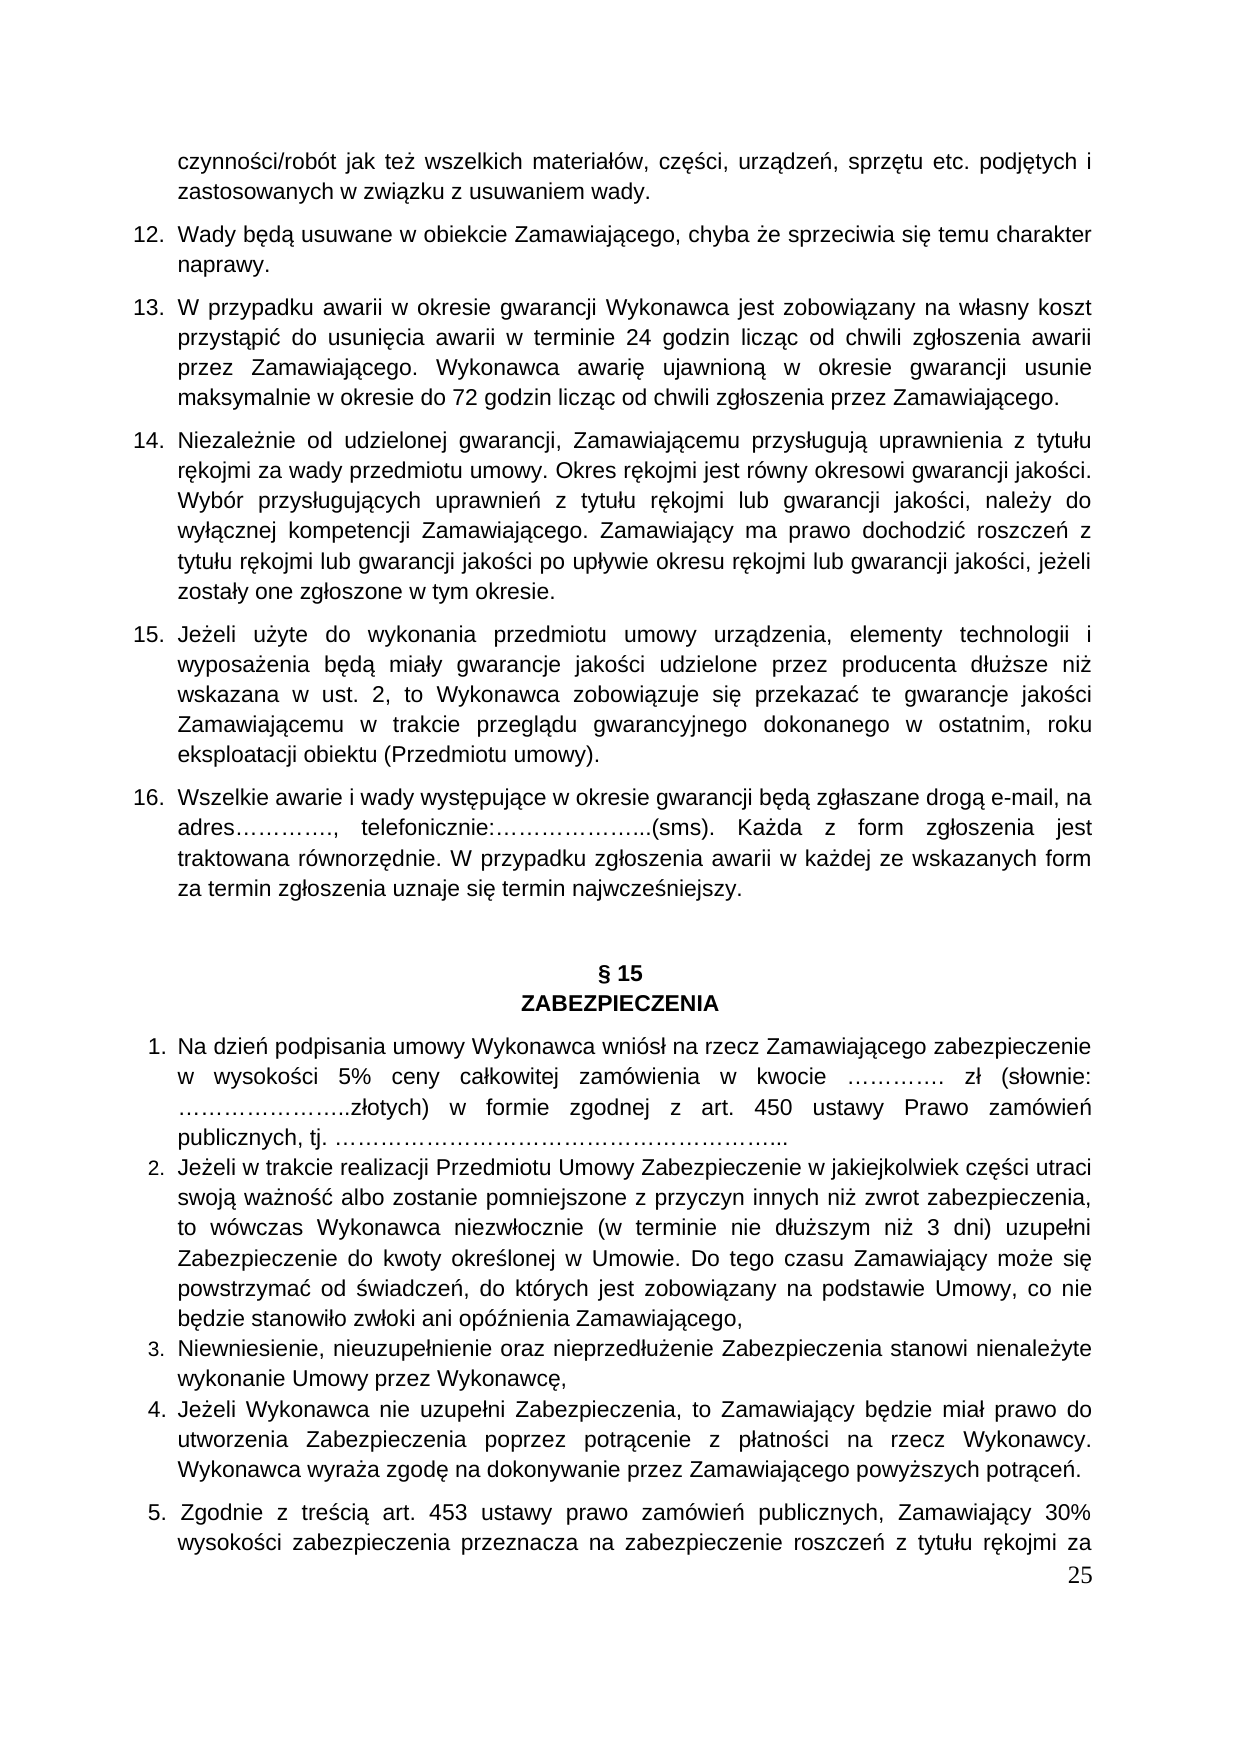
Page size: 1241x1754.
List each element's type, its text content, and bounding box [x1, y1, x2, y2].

list Niewniesienie, nieuzupełnienie oraz nieprzedłużenie Zabezpieczenia stanowi nienależyte wykonanie Umowy przez Wykonawcę, [148, 1335, 1092, 1392]
list Na dzień podpisania umowy Wykonawca wniósł na rzecz Zamawiającego zabezpieczenie w wysokości 5% ceny całkowitej zamówienia w kwocie …………. zł (słownie: …………………..złotych) w formie zgodnej z art. 450 ustawy Prawo zamówień publicznych, tj. …………………………………………………... [148, 1033, 1092, 1150]
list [133, 148, 1092, 204]
text § 15 [148, 960, 1092, 987]
list W przypadku awarii w okresie gwarancji Wykonawca jest zobowiązany na własny koszt przystąpić do usunięcia awarii w terminie 24 godzin licząc od chwili zgłoszenia awarii przez Zamawiającego. Wykonawca awarię ujawnioną w okresie gwarancji usunie maksymalnie w okresie do 72 godzin licząc od chwili zgłoszenia przez Zamawiającego. [133, 293, 1092, 411]
list Wszelkie awarie i wady występujące w okresie gwarancji będą zgłaszane drogą e-mail, na adres…………., telefonicznie:………………...(sms). Każda z form zgłoszenia jest traktowana równorzędnie. W przypadku zgłoszenia awarii w każdej ze wskazanych form za termin zgłoszenia uznaje się termin najwcześniejszy. [133, 784, 1092, 901]
text ZABEZPIECZENIA [148, 990, 1092, 1017]
list Niezależnie od udzielonej gwarancji, Zamawiającemu przysługują uprawnienia z tytułu rękojmi za wady przedmiotu umowy. Okres rękojmi jest równy okresowi gwarancji jakości. Wybór przysługujących uprawnień z tytułu rękojmi lub gwarancji jakości, należy do wyłącznej kompetencji Zamawiającego. Zamawiający ma prawo dochodzić roszczeń z tytułu rękojmi lub gwarancji jakości po upływie okresu rękojmi lub gwarancji jakości, jeżeli zostały one zgłoszone w tym okresie. [133, 427, 1092, 604]
list Wady będą usuwane w obiekcie Zamawiającego, chyba że sprzeciwia się temu charakter naprawy. [133, 221, 1092, 277]
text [148, 1499, 1092, 1555]
list Jeżeli w trakcie realizacji Przedmiotu Umowy Zabezpieczenie w jakiejkolwiek części utraci swoją ważność albo zostanie pomniejszone z przyczyn innych niż zwrot zabezpieczenia, to wówczas Wykonawca niezwłocznie (w terminie nie dłuższym niż 3 dni) uzupełni Zabezpieczenie do kwoty określonej w Umowie. Do tego czasu Zamawiający może się powstrzymać od świadczeń, do których jest zobowiązany na podstawie Umowy, co nie będzie stanowiło zwłoki ani opóźnienia Zamawiającego, [148, 1154, 1092, 1331]
list Jeżeli użyte do wykonania przedmiotu umowy urządzenia, elementy technologii i wyposażenia będą miały gwarancje jakości udzielone przez producenta dłuższe niż wskazana w ust. 2, to Wykonawca zobowiązuje się przekazać te gwarancje jakości Zamawiającemu w trakcie przeglądu gwarancyjnego dokonanego w ostatnim, roku eksploatacji obiektu (Przedmiotu umowy). [133, 621, 1092, 768]
list Jeżeli Wykonawca nie uzupełni Zabezpieczenia, to Zamawiający będzie miał prawo do utworzenia Zabezpieczenia poprzez potrącenie z płatności na rzecz Wykonawcy. Wykonawca wyraża zgodę na dokonywanie przez Zamawiającego powyższych potrąceń. [148, 1396, 1092, 1482]
